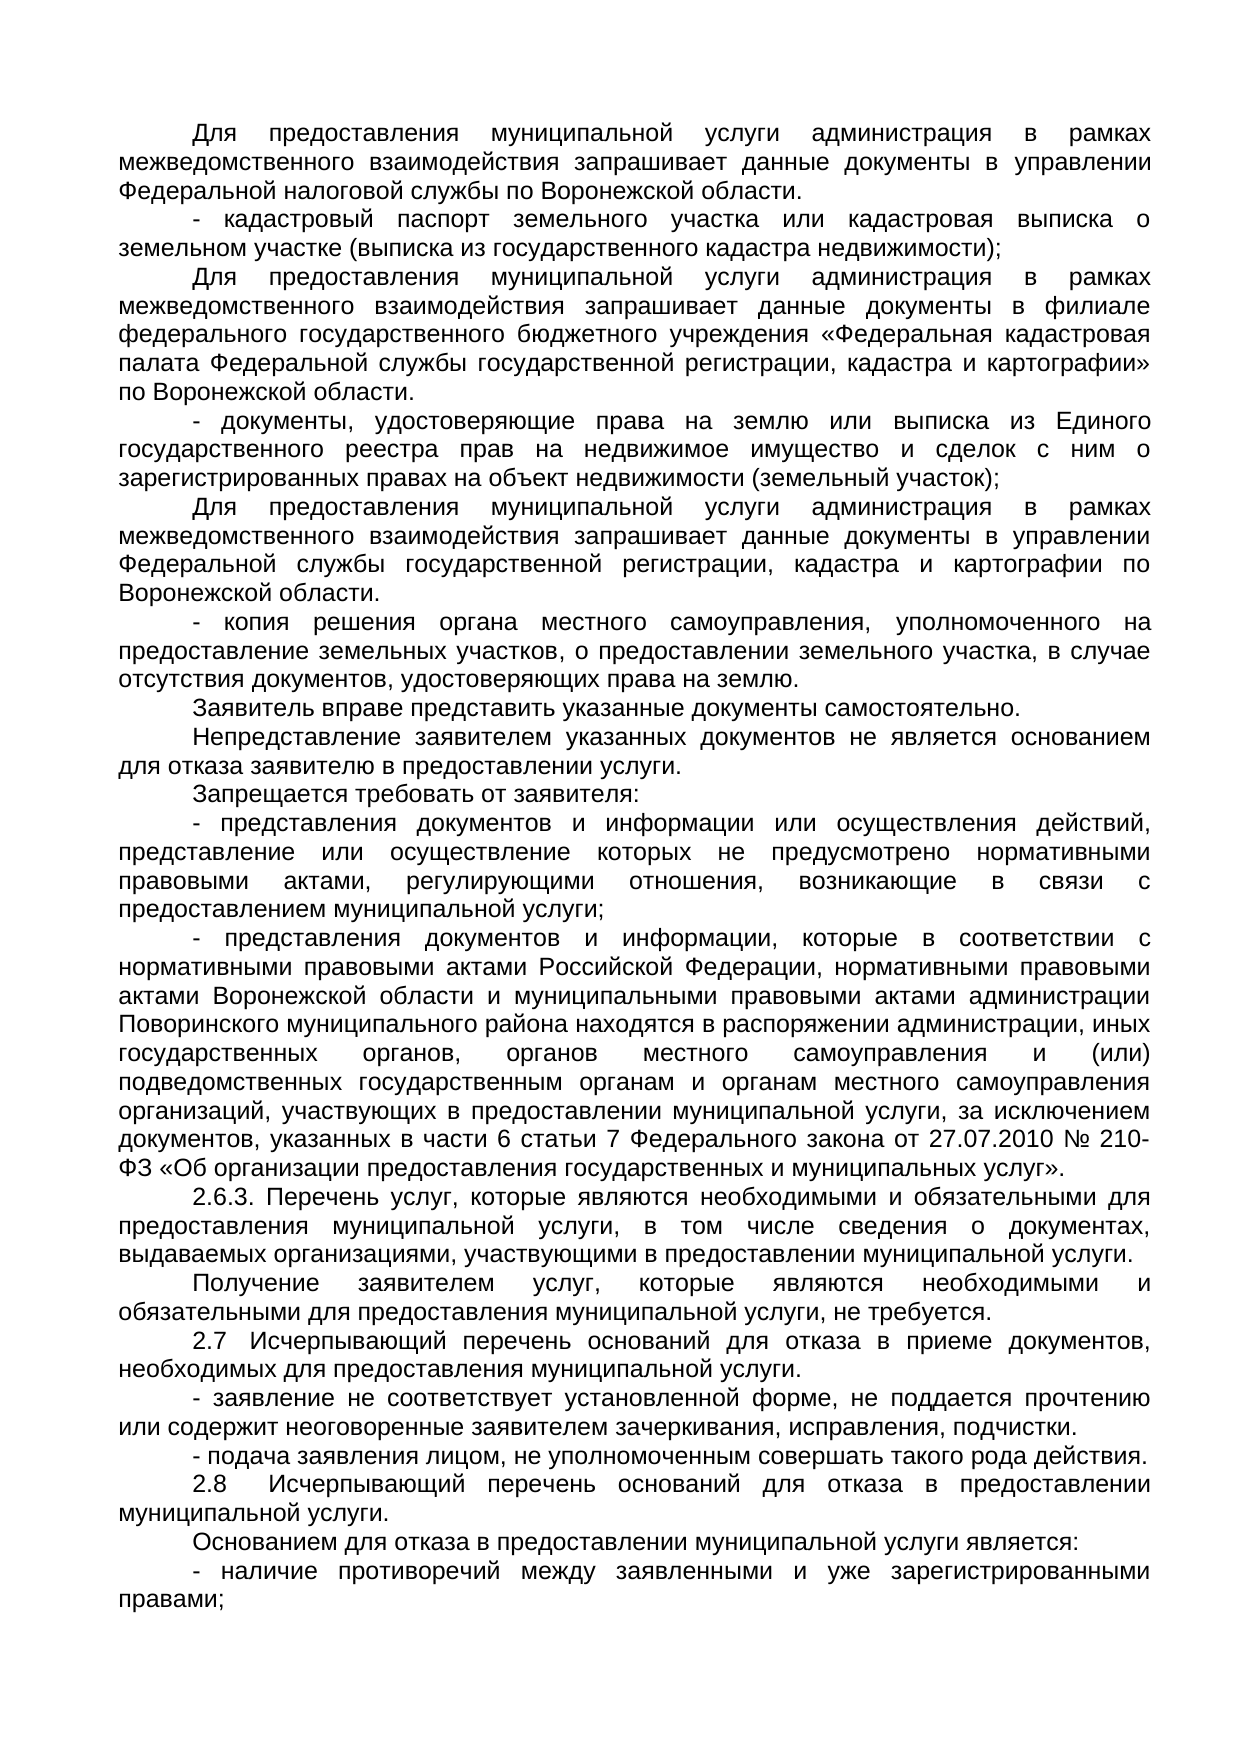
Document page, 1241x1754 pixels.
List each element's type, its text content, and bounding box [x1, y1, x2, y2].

text Непредставление заявителем указанных документов не является основанием для отказа заявителю в предоставлении услуги. [118, 722, 1152, 779]
text - документы, удостоверяющие права на землю или выписка из Единого государственного реестра прав на недвижимое имущество и сделок с ним о зарегистрированных правах на объект недвижимости (земельный участок); [118, 406, 1152, 492]
text - наличие противоречий между заявленными и уже зарегистрированными правами; [118, 1556, 1152, 1613]
text Заявитель вправе представить указанные документы самостоятельно. [118, 693, 1152, 722]
text - подача заявления лицом, не уполномоченным совершать такого рода действия. [118, 1441, 1152, 1469]
list Исчерпывающий перечень оснований для отказа в приеме документов, необходимых для предоставления муниципальной услуги. [118, 1326, 1152, 1383]
text - кадастровый паспорт земельного участка или кадастровая выписка о земельном участке (выписка из государственного кадастра недвижимости); [118, 204, 1152, 262]
text Основанием для отказа в предоставлении муниципальной услуги является: [118, 1527, 1152, 1556]
text 2.6.3. Перечень услуг, которые являются необходимыми и обязательными для предоставления муниципальной услуги, в том числе сведения о документах, выдаваемых организациями, участвующими в предоставлении муниципальной услуги. [118, 1182, 1152, 1268]
list Исчерпывающий перечень оснований для отказа в предоставлении муниципальной услуги. [118, 1469, 1152, 1527]
text - представления документов и информации или осуществления действий, представление или осуществление которых не предусмотрено нормативными правовыми актами, регулирующими отношения, возникающие в связи с предоставлением муниципальной услуги; [118, 808, 1152, 923]
text Для предоставления муниципальной услуги администрация в рамках межведомственного взаимодействия запрашивает данные документы в управлении Федеральной налоговой службы по Воронежской области. [118, 118, 1152, 204]
text - копия решения органа местного самоуправления, уполномоченного на предоставление земельных участков, о предоставлении земельного участка, в случае отсутствия документов, удостоверяющих права на землю. [118, 607, 1152, 693]
text Получение заявителем услуг, которые являются необходимыми и обязательными для предоставления муниципальной услуги, не требуется. [118, 1268, 1152, 1326]
text Для предоставления муниципальной услуги администрация в рамках межведомственного взаимодействия запрашивает данные документы в филиале федерального государственного бюджетного учреждения «Федеральная кадастровая палата Федеральной службы государственной регистрации, кадастра и картографии» по Воронежской области. [118, 262, 1152, 406]
text Для предоставления муниципальной услуги администрация в рамках межведомственного взаимодействия запрашивает данные документы в управлении Федеральной службы государственной регистрации, кадастра и картографии по Воронежской области. [118, 492, 1152, 607]
text - заявление не соответствует установленной форме, не поддается прочтению или содержит неоговоренные заявителем зачеркивания, исправления, подчистки. [118, 1383, 1152, 1441]
text Запрещается требовать от заявителя: [118, 779, 1152, 808]
text - представления документов и информации, которые в соответствии с нормативными правовыми актами Российской Федерации, нормативными правовыми актами Воронежской области и муниципальными правовыми актами администрации Поворинского муниципального района находятся в распоряжении администрации, иных государственных органов, органов местного самоуправления и (или) подведомственных государственным органам и органам местного самоуправления организаций, участвующих в предоставлении муниципальной услуги, за исключением документов, указанных в части 6 статьи 7 Федерального закона от 27.07.2010 № 210-ФЗ «Об организации предоставления государственных и муниципальных услуг». [118, 923, 1152, 1182]
